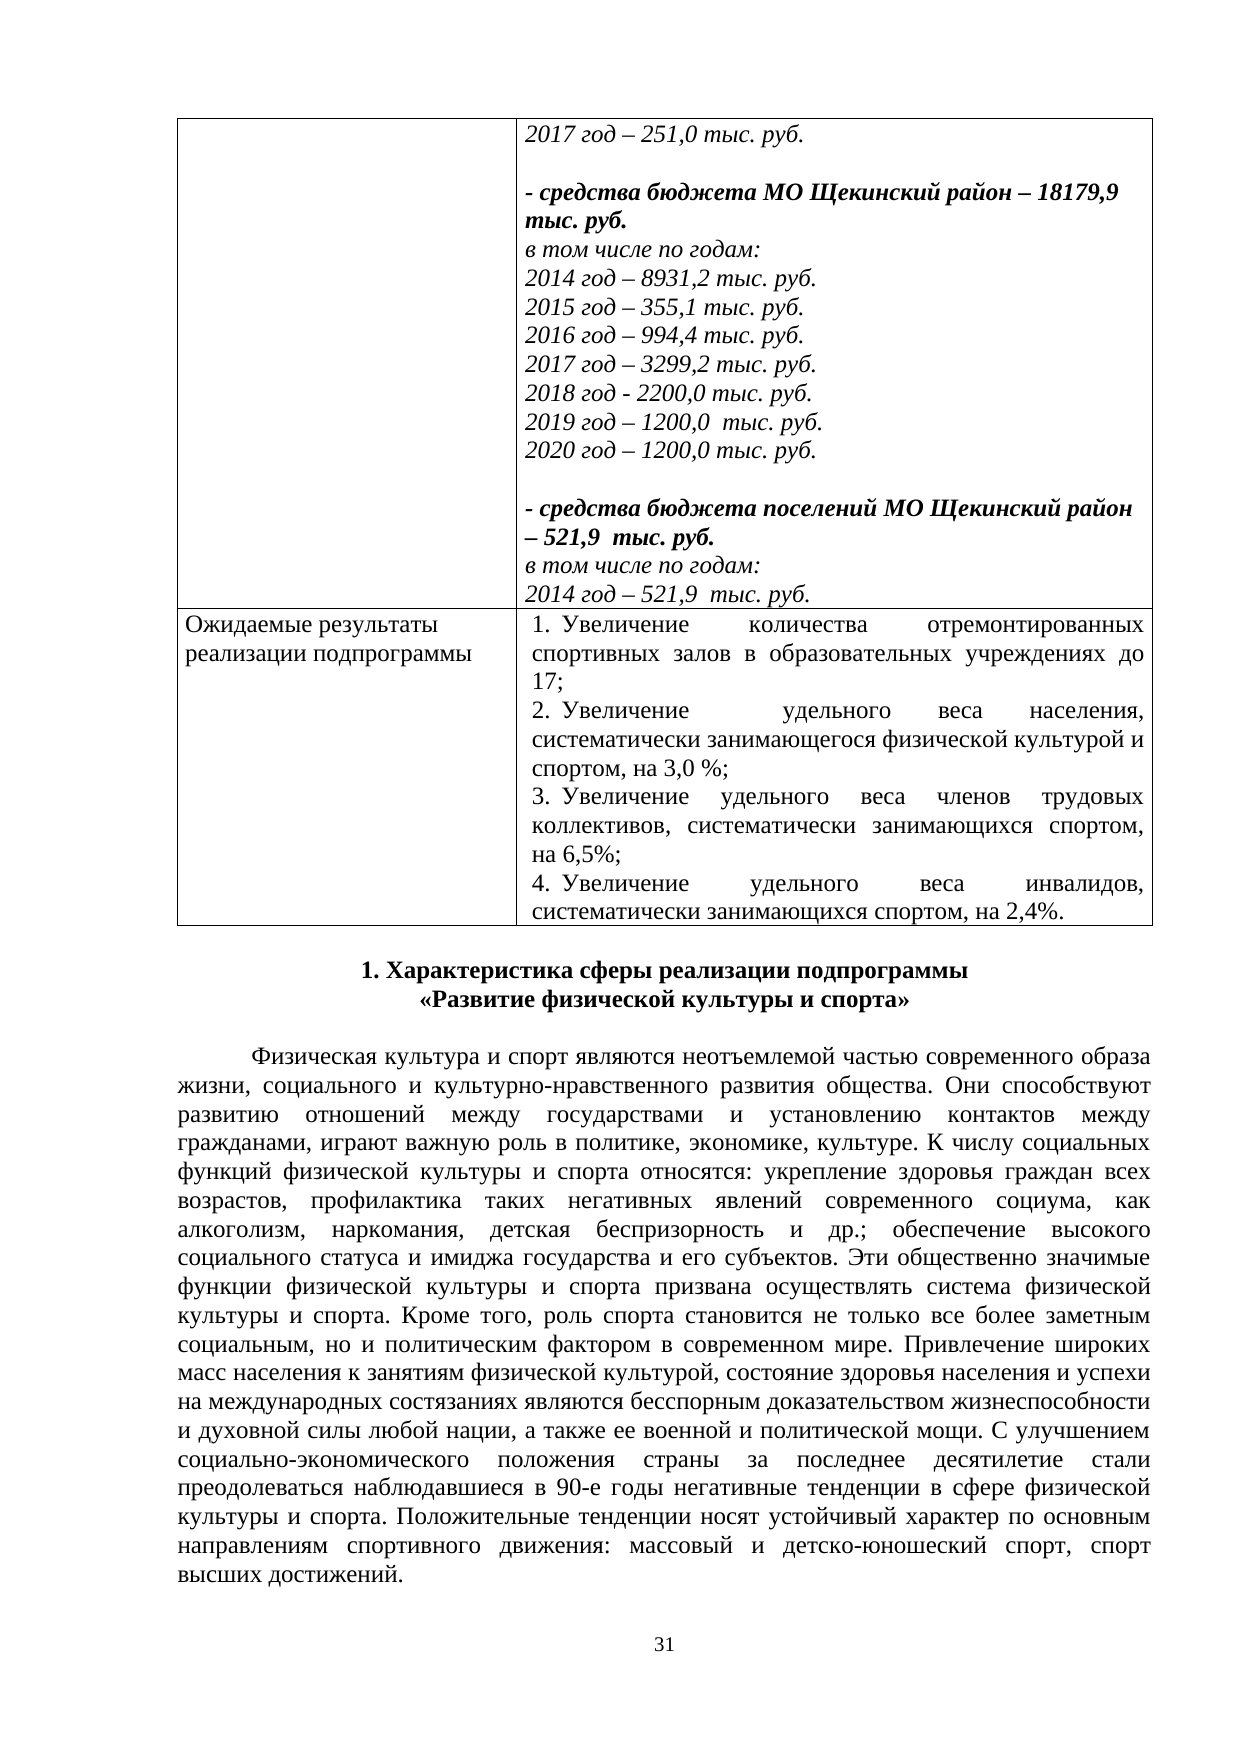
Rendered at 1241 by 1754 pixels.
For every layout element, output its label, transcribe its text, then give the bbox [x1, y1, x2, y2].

text Физическая культура и спорт являются неотъемлемой частью современного образа жизни, социального и культурно-нравственного развития общества. Они способствуют развитию отношений между государствами и установлению контактов между гражданами, играют важную роль в политике, экономике, культуре. К числу социальных функций физической культуры и спорта относятся: укрепление здоровья граждан всех возрастов, профилактика таких негативных явлений современного социума, как алкоголизм, наркомания, детская беспризорность и др.; обеспечение высокого социального статуса и имиджа государства и его субъектов. Эти общественно значимые функции физической культуры и спорта призвана осуществлять система физической культуры и спорта. Кроме того, роль спорта становится не только все более заметным социальным, но и политическим фактором в современном мире. Привлечение широких масс населения к занятиям физической культурой, состояние здоровья населения и успехи на международных состязаниях являются бесспорным доказательством жизнеспособности и духовной силы любой нации, а также ее военной и политической мощи. С улучшением социально-экономического положения страны за последнее десятилетие стали преодолеваться наблюдавшиеся в 90-е годы негативные тенденции в сфере физической культуры и спорта. Положительные тенденции носят устойчивый характер по основным направлениям спортивного движения: массовый и детско-юношеский спорт, спорт высших достижений. [177, 1041, 1152, 1587]
text 1. Характеристика сферы реализации подпрограммы [177, 955, 1152, 984]
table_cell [517, 119, 1152, 608]
text «Развитие физической культуры и спорта» [177, 984, 1152, 1012]
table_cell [178, 119, 516, 608]
table_cell Увеличение количества отремонтированных спортивных залов в образовательных учреждениях до 17; Увеличение удельного веса населения, систематически занимающегося физической культурой и спортом, на 3,0 %; Увеличение удельного веса членов трудовых коллективов, систематически занимающихся спортом, на 6,5%; Увеличение удельного веса инвалидов, систематически занимающихся спортом, на 2,4%. [517, 609, 1152, 925]
table_cell Ожидаемые результаты реализации подпрограммы [178, 609, 516, 925]
